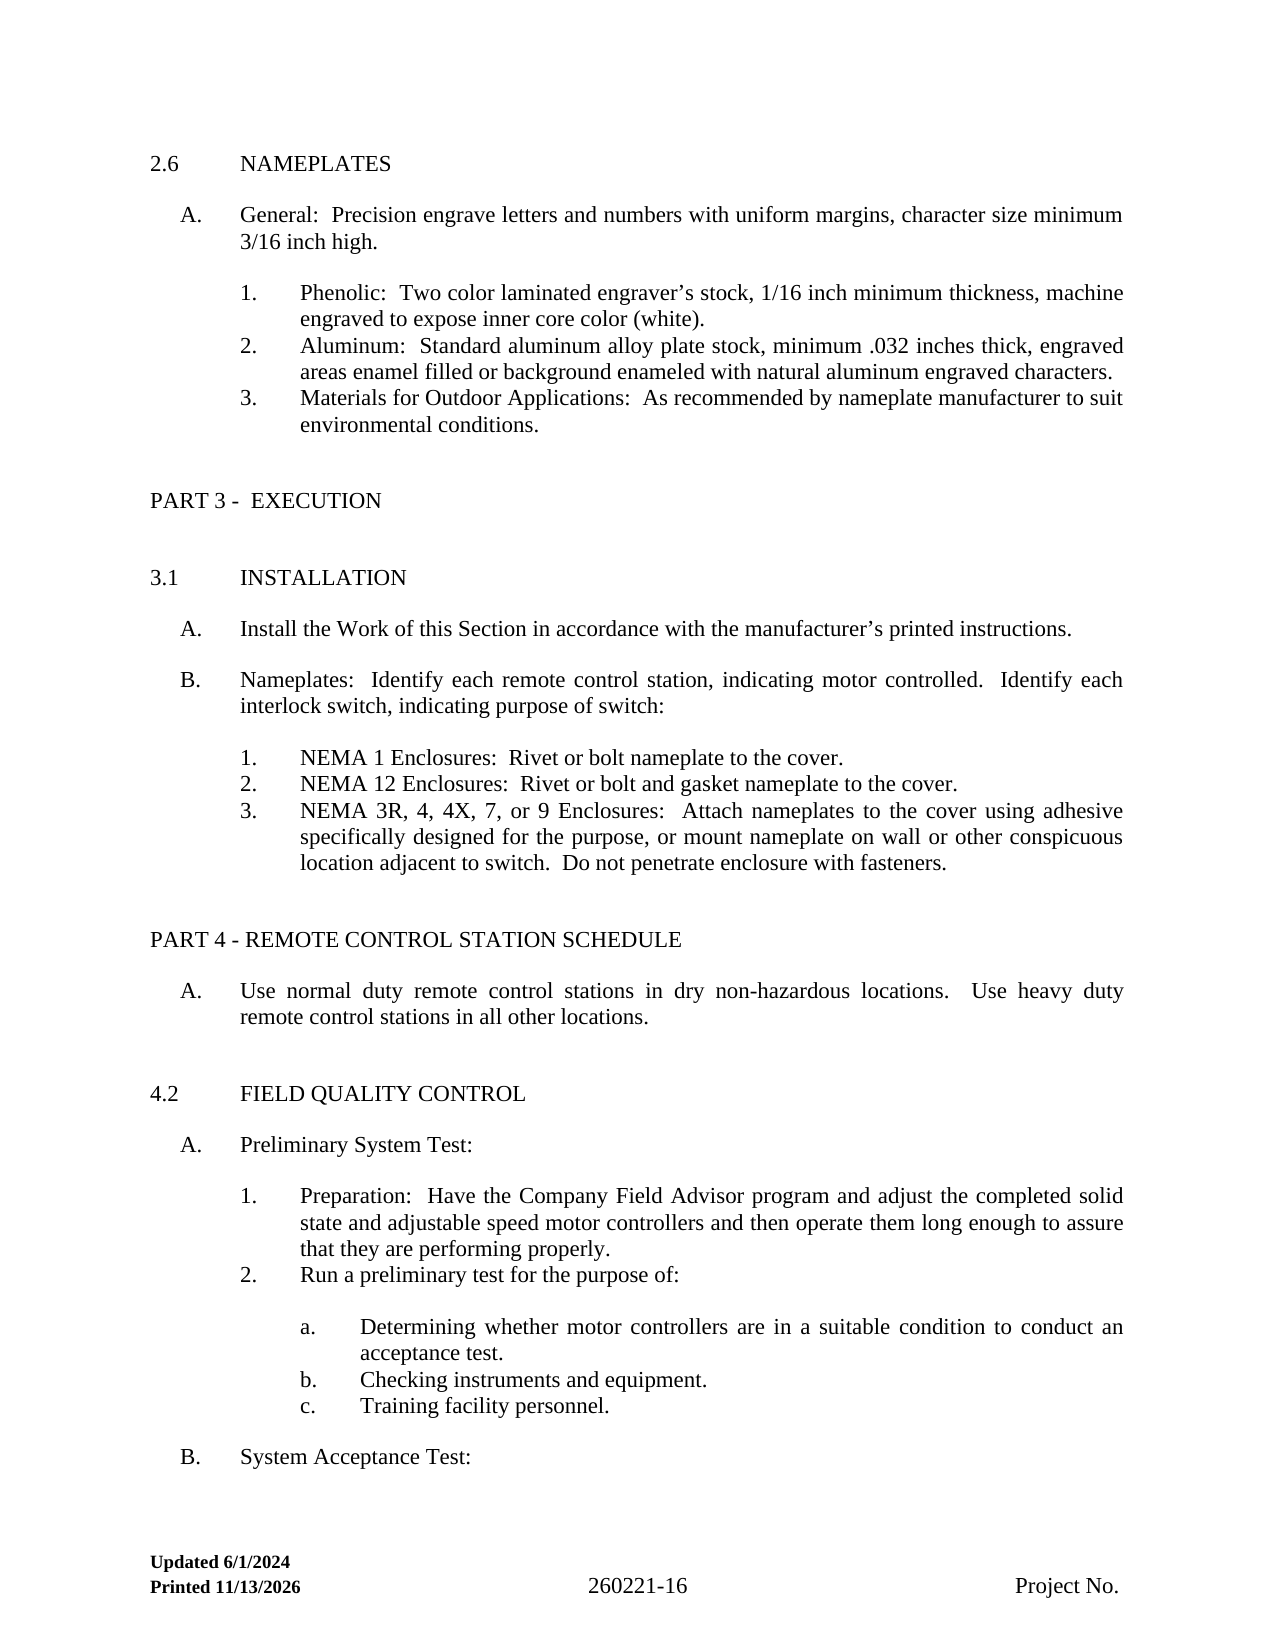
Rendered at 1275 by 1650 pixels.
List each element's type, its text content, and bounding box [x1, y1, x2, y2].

text NAMEPLATES [150, 150, 1125, 176]
text INSTALLATION [150, 563, 1125, 590]
text Aluminum: Standard aluminum alloy plate stock, minimum .032 inches thick, engraved areas enamel filled or background enameled with natural aluminum engraved characters. [240, 332, 1125, 384]
text General: Precision engrave letters and numbers with uniform margins, character size minimum 3/16 inch high. [180, 201, 1125, 254]
text Materials for Outdoor Applications: As recommended by nameplate manufacturer to suit environmental conditions. [240, 384, 1125, 437]
text Install the Work of this Section in accordance with the manufacturer’s printed instructions. [180, 615, 1125, 641]
text NEMA 3R, 4, 4X, 7, or 9 Enclosures: Attach nameplates to the cover using adhesive specifically designed for the purpose, or mount nameplate on wall or other conspicuous location adjacent to switch. Do not penetrate enclosure with fasteners. [240, 797, 1125, 876]
text Use normal duty remote control stations in dry non-hazardous locations. Use heavy duty remote control stations in all other locations. [180, 977, 1125, 1026]
text NEMA 12 Enclosures: Rivet or bolt and gasket nameplate to the cover. [240, 770, 1125, 797]
text Phenolic: Two color laminated engraver’s stock, 1/16 inch minimum thickness, machine engraved to expose inner core color (white). [240, 279, 1125, 332]
text System Acceptance Test: [180, 1443, 1125, 1470]
text NEMA 1 Enclosures: Rivet or bolt nameplate to the cover. [240, 744, 1125, 770]
text Preparation: Have the Company Field Advisor program and adjust the completed solid state and adjustable speed motor controllers and then operate them long enough to assure that they are performing properly. [240, 1182, 1125, 1262]
text Determining whether motor controllers are in a suitable condition to conduct an acceptance test. [300, 1313, 1125, 1366]
text FIELD QUALITY CONTROL [150, 1080, 1125, 1106]
text EXECUTION [150, 487, 1125, 513]
text Training facility personnel. [300, 1392, 1125, 1418]
text Nameplates: Identify each remote control station, indicating motor controlled. Identify each interlock switch, indicating purpose of switch: [180, 666, 1125, 719]
text Run a preliminary test for the purpose of: [240, 1262, 1125, 1288]
text Checking instruments and equipment. [300, 1366, 1125, 1392]
text REMOTE CONTROL STATION SCHEDULE [150, 926, 1125, 952]
text Preliminary System Test: [180, 1131, 1125, 1157]
